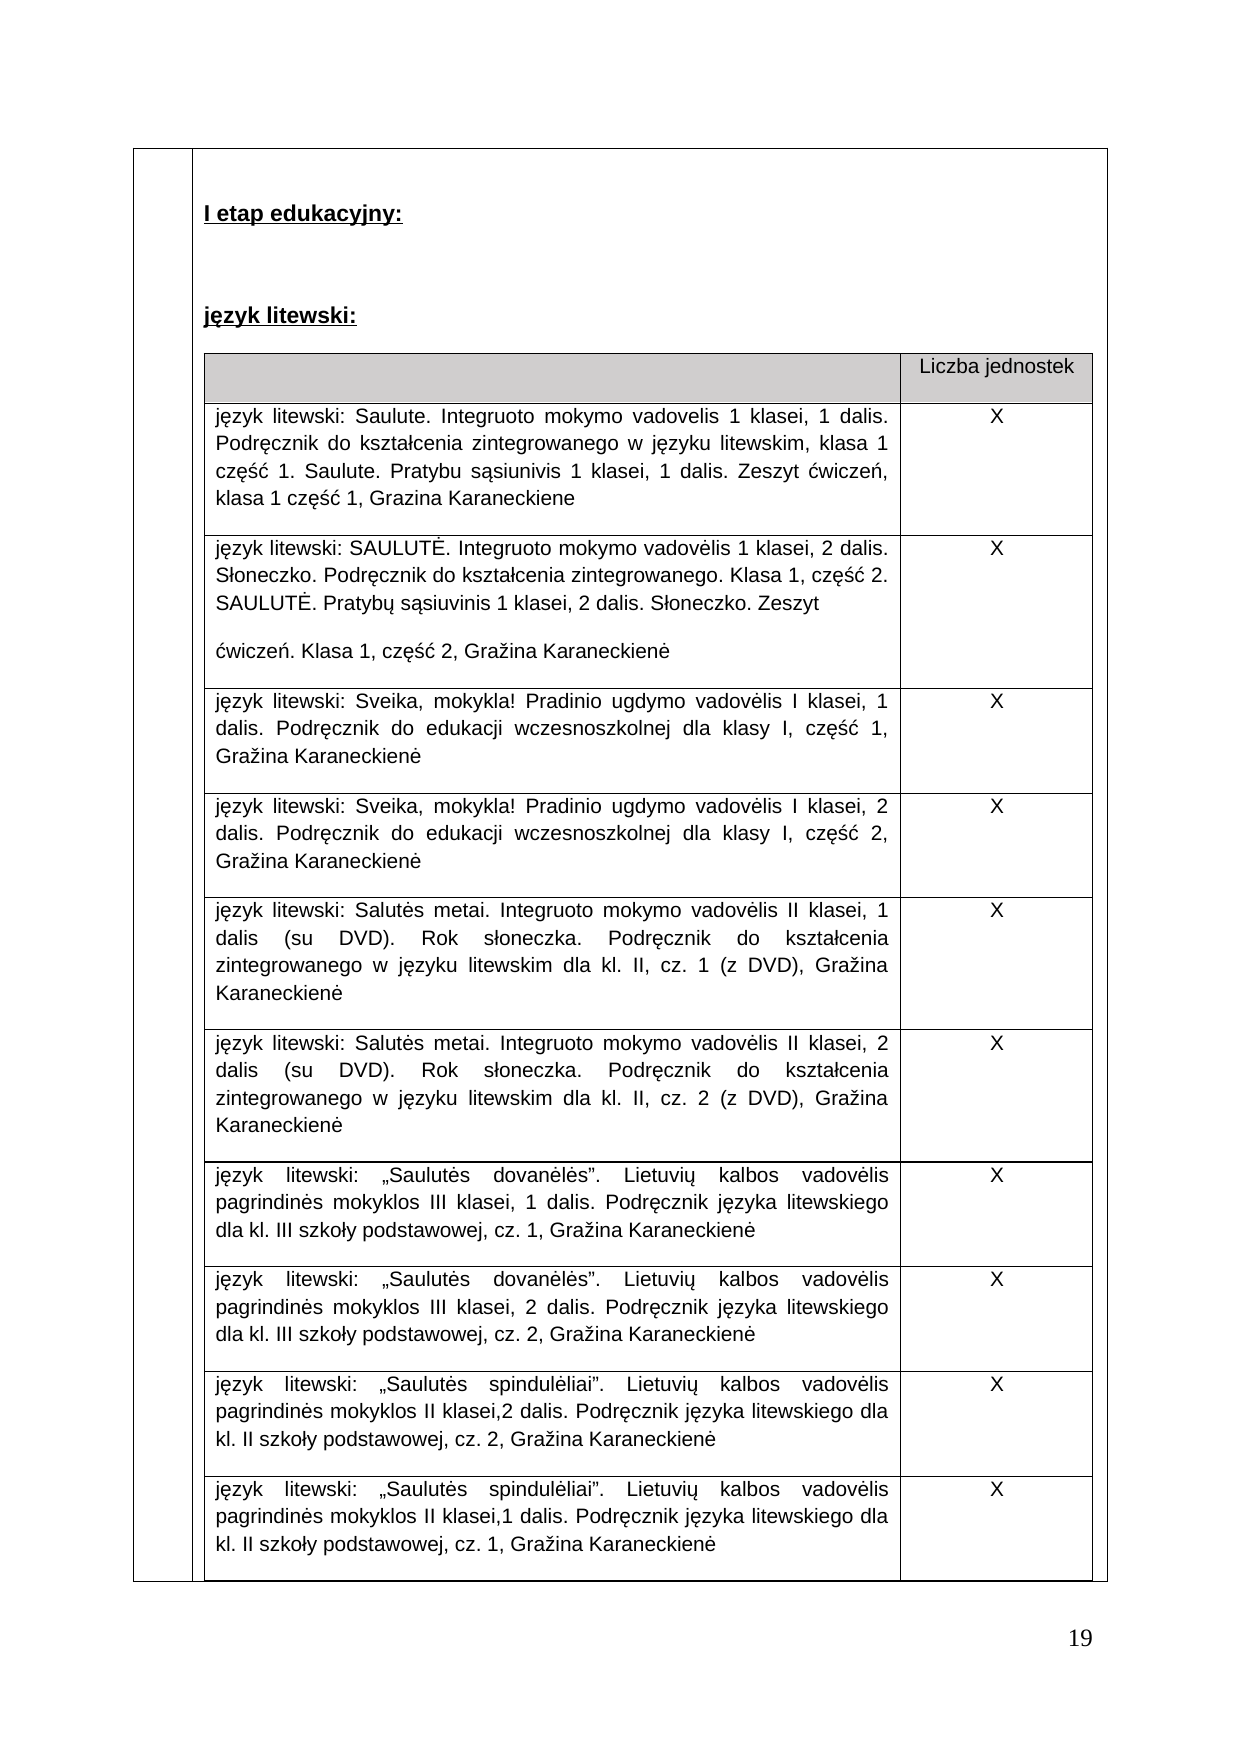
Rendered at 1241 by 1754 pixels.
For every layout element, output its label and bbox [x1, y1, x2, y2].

table_cell [134, 149, 192, 1581]
table_cell [193, 149, 1107, 1581]
